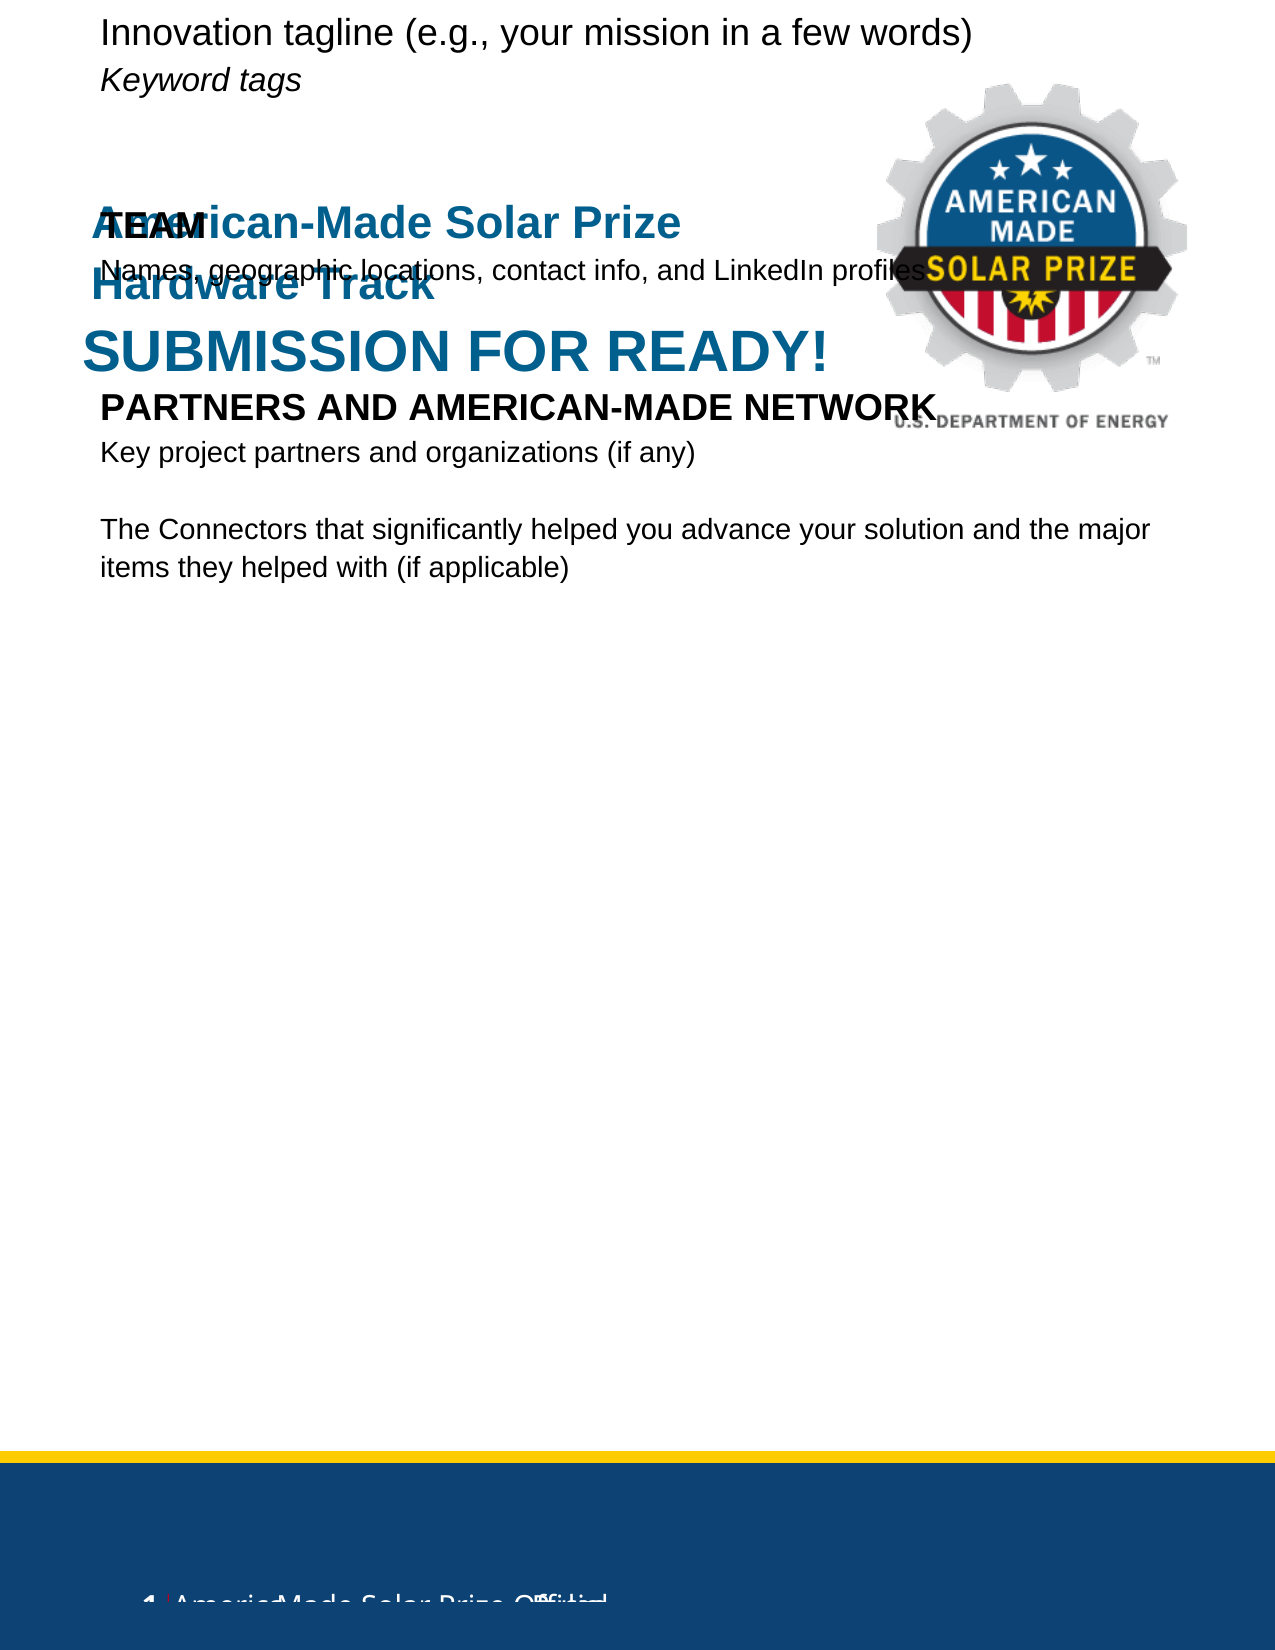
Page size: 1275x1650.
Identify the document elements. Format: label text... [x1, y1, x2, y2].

table_cell [66, 479, 1209, 887]
table_header American-Made Solar Prize Hardware Track SUBMISSION FOR READY! [66, 196, 1209, 479]
picture [876, 83, 1188, 429]
